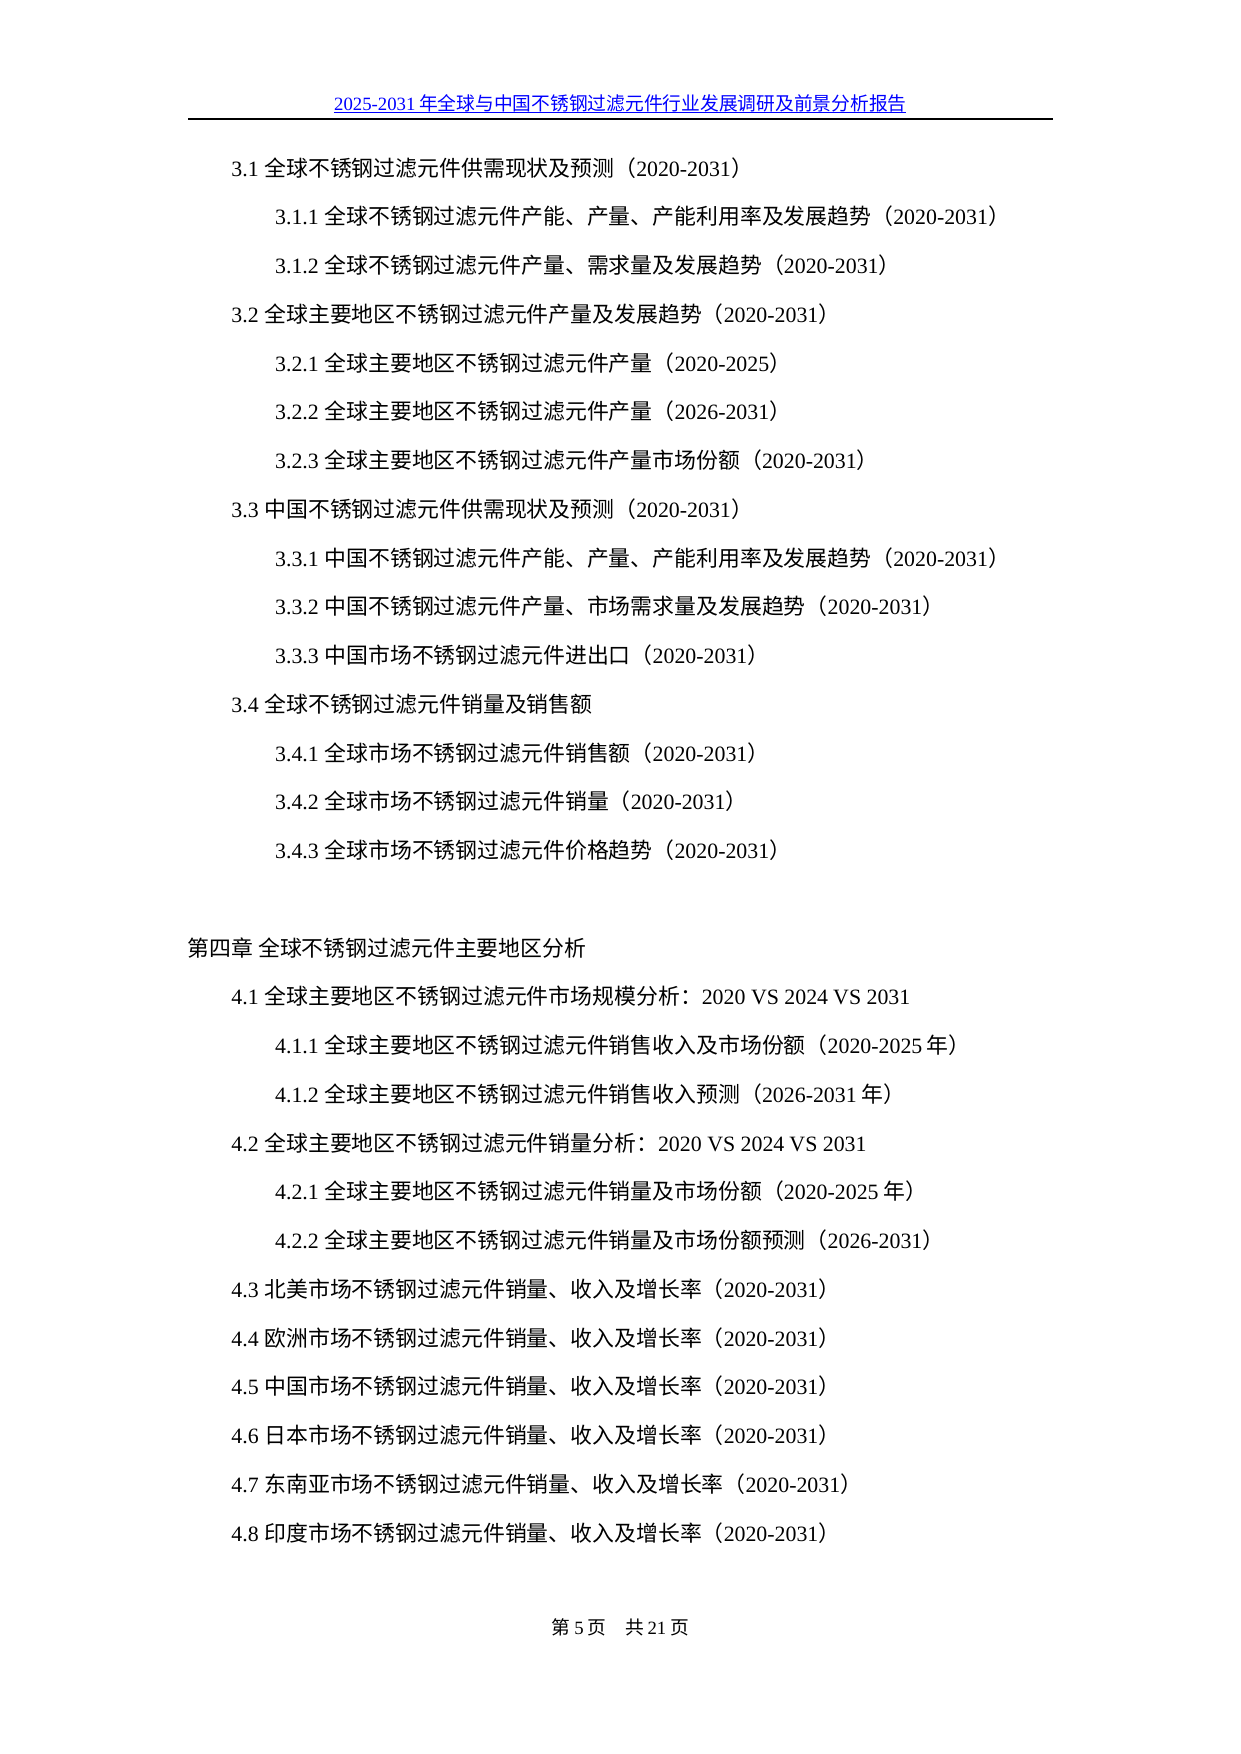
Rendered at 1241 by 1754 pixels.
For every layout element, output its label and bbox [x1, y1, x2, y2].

text [187, 150, 1053, 1548]
